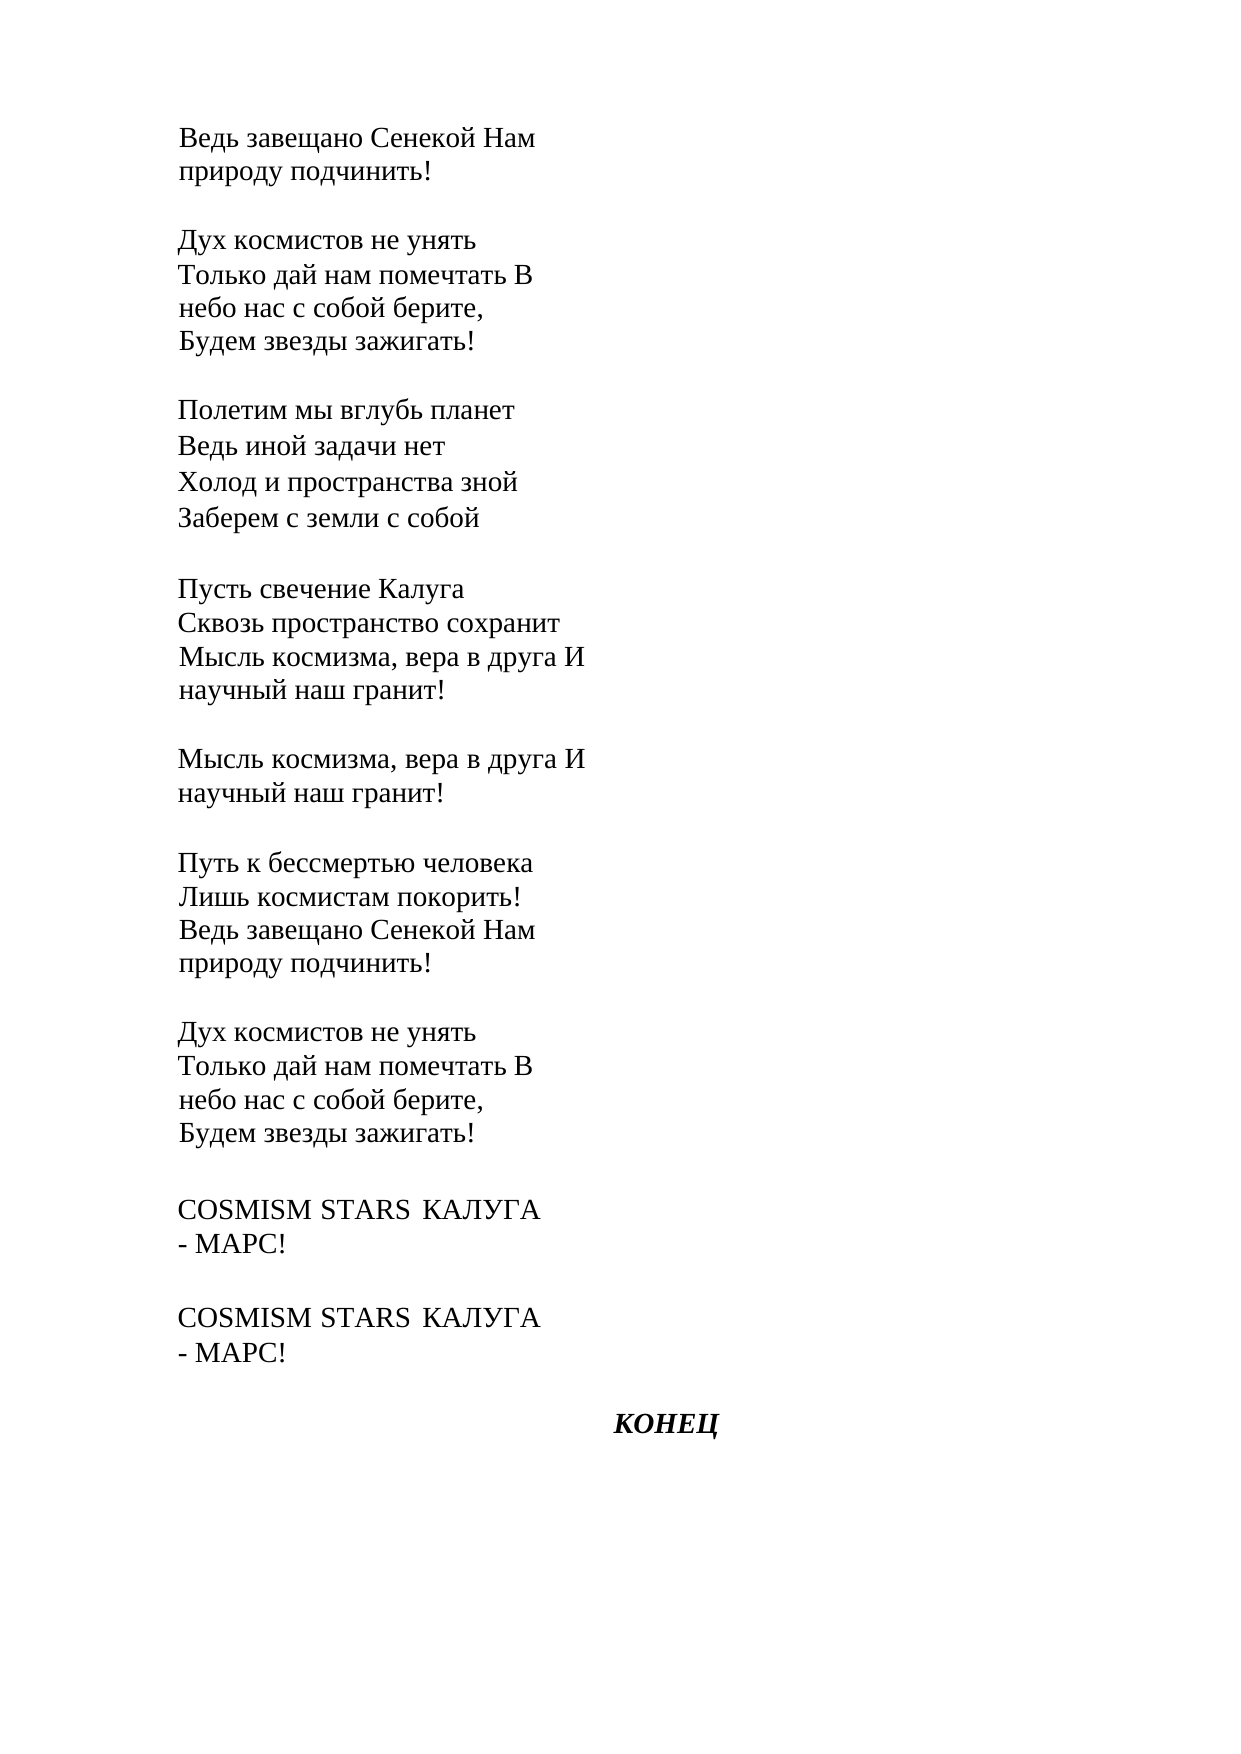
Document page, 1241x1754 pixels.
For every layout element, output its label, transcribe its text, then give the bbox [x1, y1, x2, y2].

text Холод и пространства зной [177, 464, 1155, 497]
text COSMISM STARS КАЛУГА - МАРС! [177, 1192, 541, 1260]
text Только дай нам помечтать В небо нас с собой берите, Будем звезды зажигать! [177, 1049, 535, 1148]
text COSMISM STARS КАЛУГА - МАРС! [177, 1300, 541, 1368]
text Мысль космизма, вера в друга И научный наш гранит! [177, 741, 586, 809]
subtitle КОНЕЦ [179, 1406, 1153, 1439]
text Пусть свечение Калуга [177, 571, 1155, 604]
text Заберем с земли с собой [177, 500, 1155, 533]
text Ведь иной задачи нет [177, 428, 1155, 462]
text Только дай нам помечтать В небо нас с собой берите, Будем звезды зажигать! [177, 258, 535, 357]
text Путь к бессмертью человека Лишь космистам покорить! Ведь завещано Сенекой Нам природу подчинить! [177, 847, 536, 978]
text Полетим мы вглубь планет [177, 392, 1155, 426]
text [177, 121, 536, 187]
text Дух космистов не унять [177, 1014, 1155, 1047]
text Сквозь пространство сохранит Мысль космизма, вера в друга И научный наш гранит! [177, 607, 586, 705]
text Дух космистов не унять [177, 222, 1155, 256]
